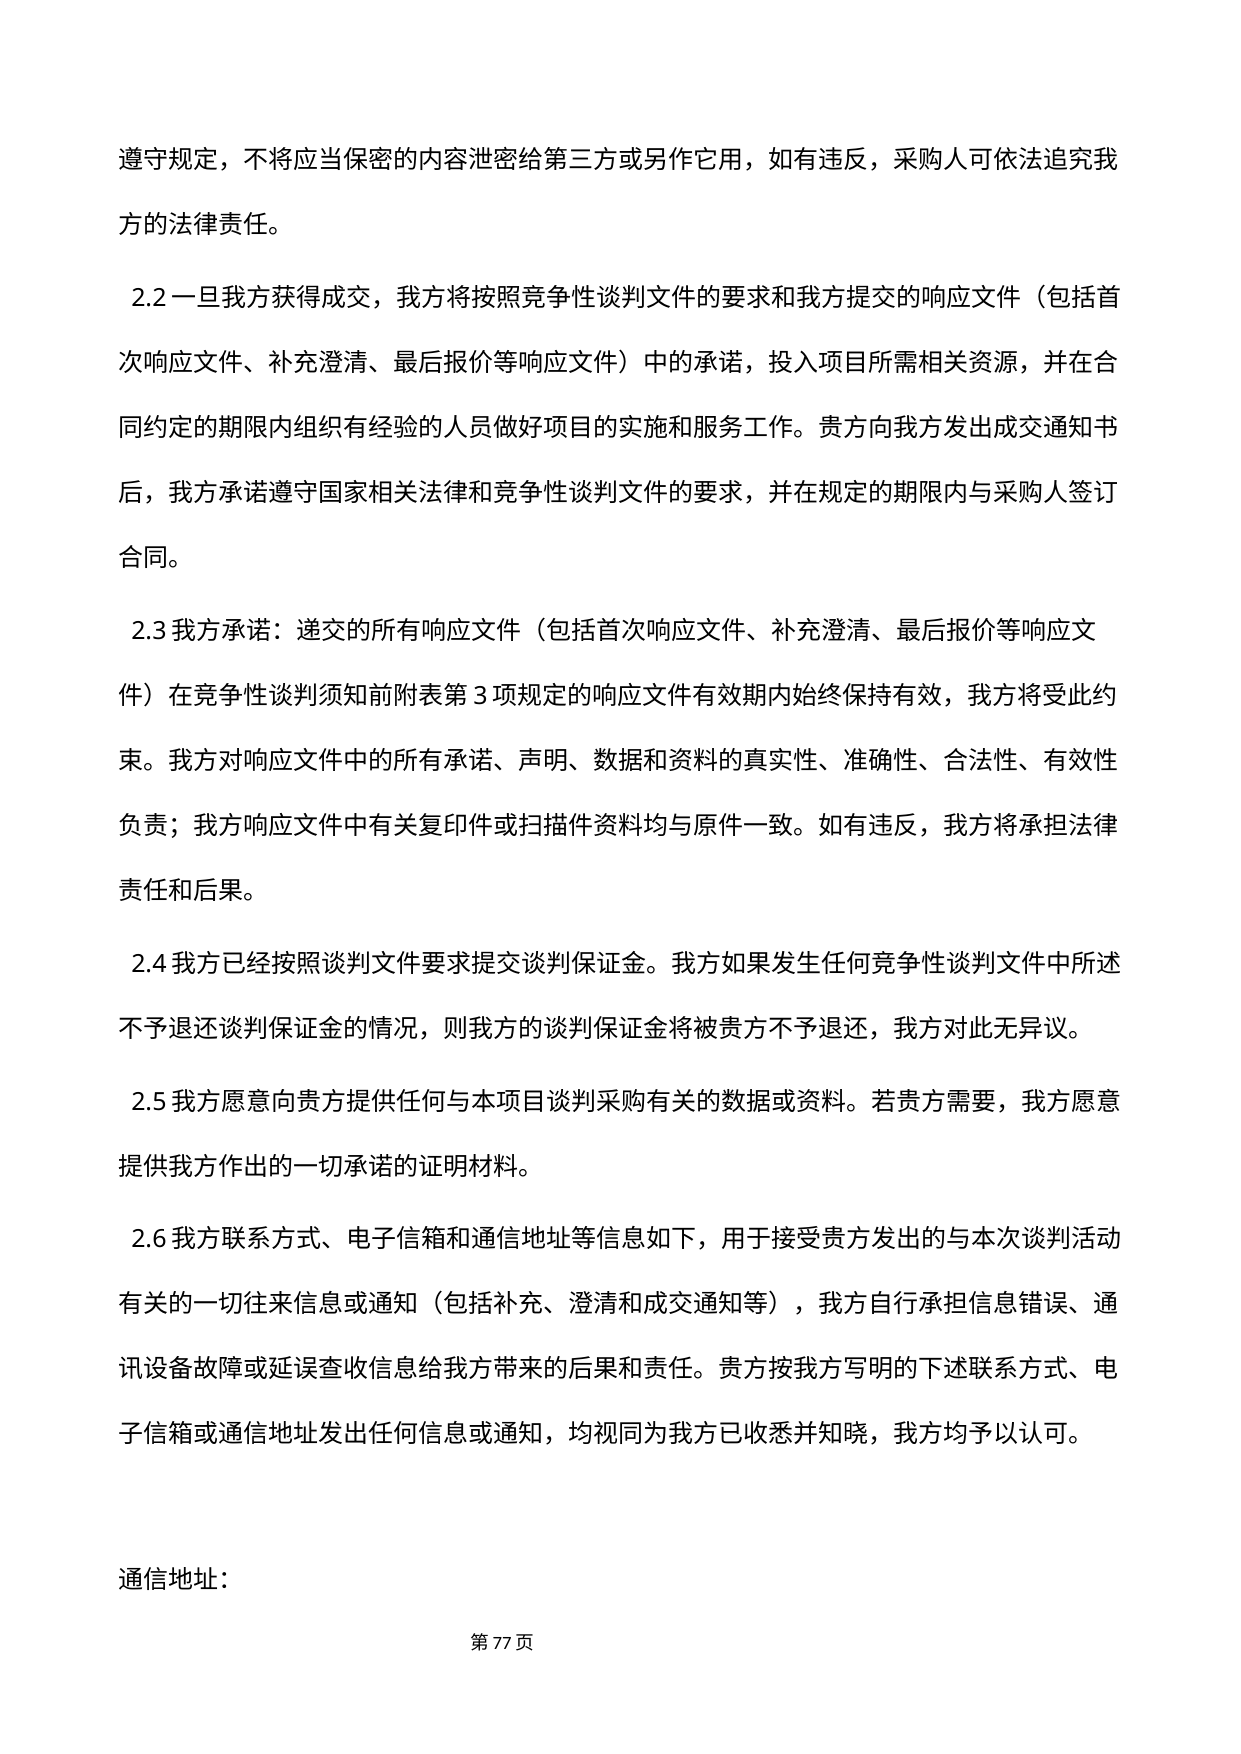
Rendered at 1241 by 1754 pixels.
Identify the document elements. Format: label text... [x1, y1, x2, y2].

text 2.4我方已经按照谈判文件要求提交谈判保证金。我方如果发生任何竞争性谈判文件中所述不予退还谈判保证金的情况，则我方的谈判保证金将被贵方不予退还，我方对此无异议。 [118, 929, 1122, 1059]
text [118, 125, 1122, 255]
text 通信地址： [118, 1545, 1122, 1610]
text 2.5我方愿意向贵方提供任何与本项目谈判采购有关的数据或资料。若贵方需要，我方愿意提供我方作出的一切承诺的证明材料。 [118, 1067, 1122, 1197]
text 2.2一旦我方获得成交，我方将按照竞争性谈判文件的要求和我方提交的响应文件（包括首次响应文件、补充澄清、最后报价等响应文件）中的承诺，投入项目所需相关资源，并在合同约定的期限内组织有经验的人员做好项目的实施和服务工作。贵方向我方发出成交通知书后，我方承诺遵守国家相关法律和竞争性谈判文件的要求，并在规定的期限内与采购人签订合同。 [118, 263, 1122, 588]
text 2.6我方联系方式、电子信箱和通信地址等信息如下，用于接受贵方发出的与本次谈判活动有关的一切往来信息或通知（包括补充、澄清和成交通知等），我方自行承担信息错误、通讯设备故障或延误查收信息给我方带来的后果和责任。贵方按我方写明的下述联系方式、电子信箱或通信地址发出任何信息或通知，均视同为我方已收悉并知晓，我方均予以认可。 [118, 1204, 1122, 1464]
text 2.3我方承诺：递交的所有响应文件（包括首次响应文件、补充澄清、最后报价等响应文件）在竞争性谈判须知前附表第3项规定的响应文件有效期内始终保持有效，我方将受此约束。我方对响应文件中的所有承诺、声明、数据和资料的真实性、准确性、合法性、有效性负责；我方响应文件中有关复印件或扫描件资料均与原件一致。如有违反，我方将承担法律责任和后果。 [118, 596, 1122, 921]
